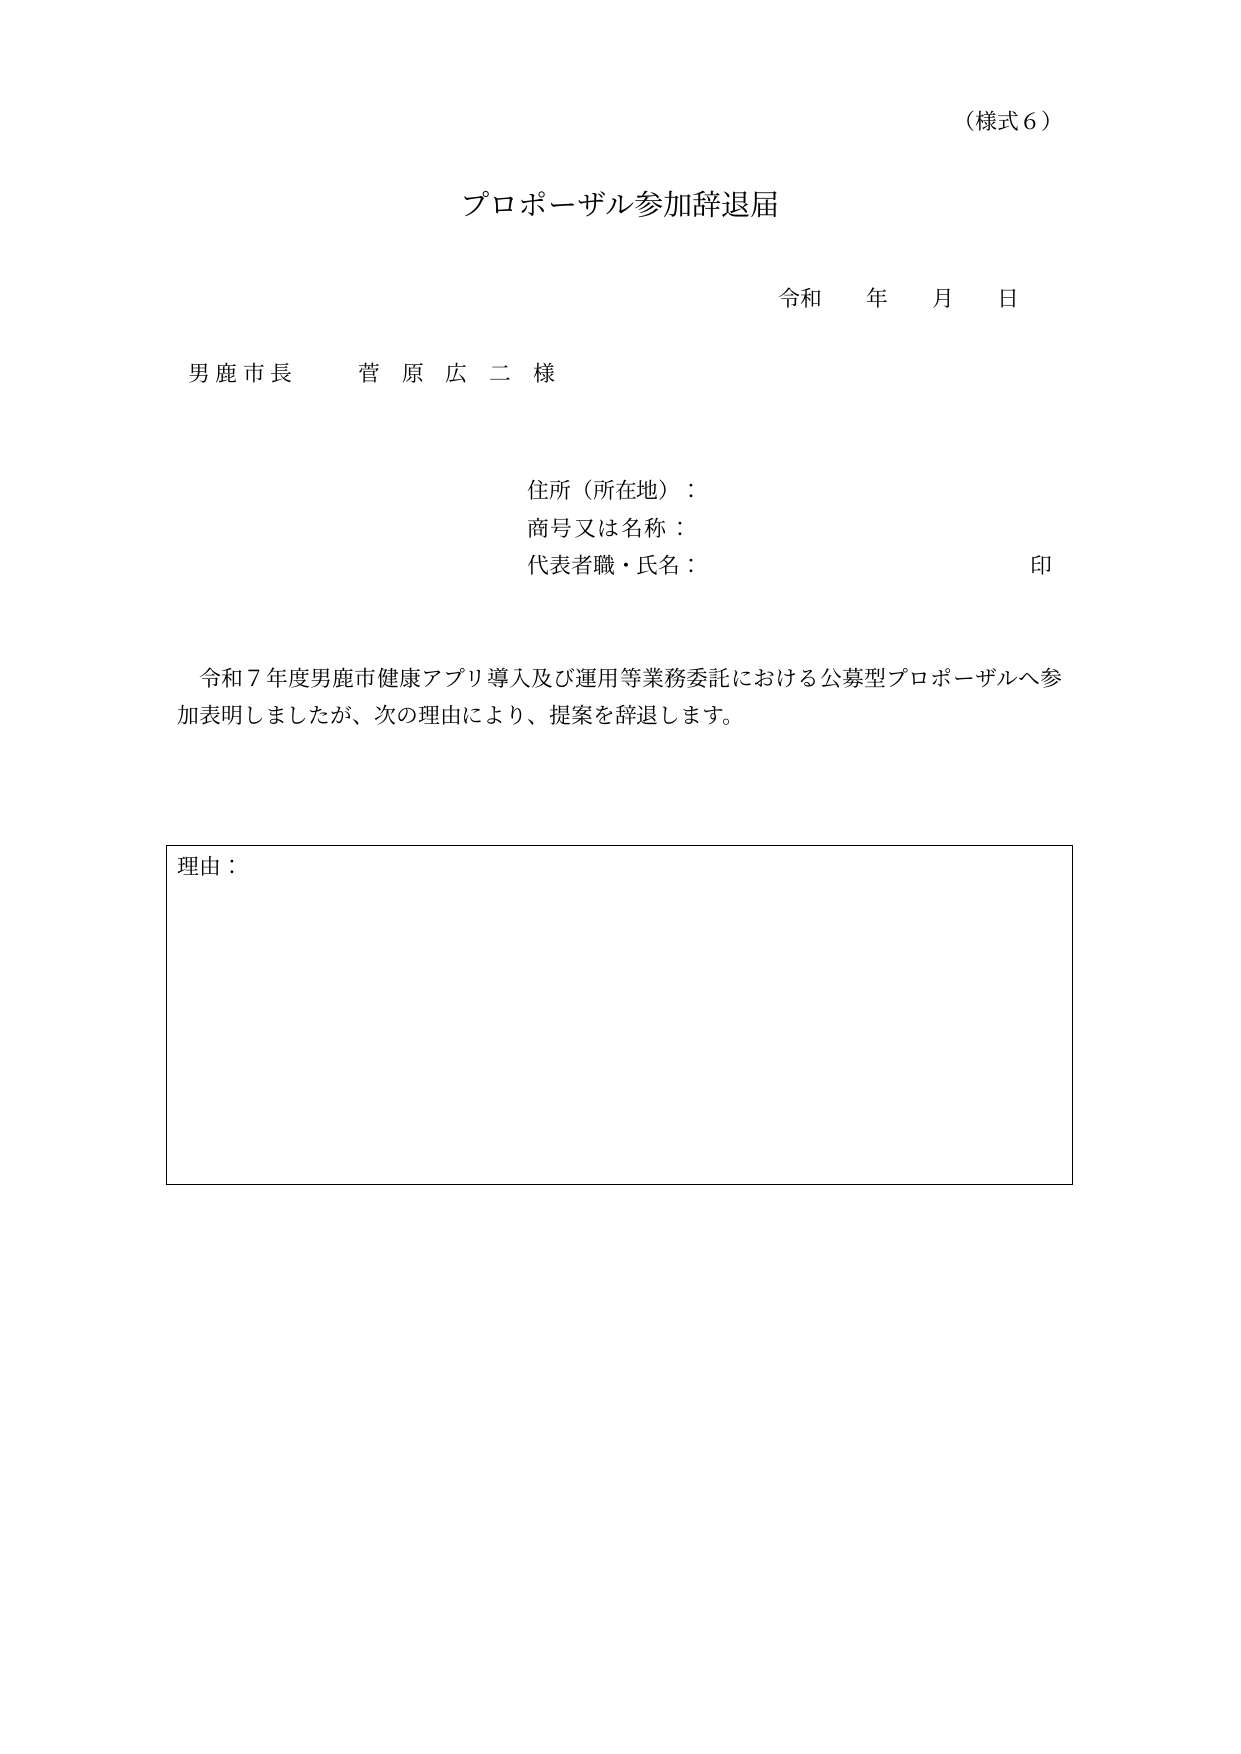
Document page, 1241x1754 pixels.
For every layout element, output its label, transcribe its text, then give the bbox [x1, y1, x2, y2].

text 令和７年度男鹿市健康アプリ導入及び運用等業務委託における公募型プロポーザルへ参加表明しましたが、次の理由により、提案を辞退します。 [177, 658, 1063, 733]
text 代表者職・氏名： 印 [177, 545, 1058, 583]
text 男 鹿 市 長 菅 原 広 二 様 [177, 353, 1035, 391]
text 住所（所在地）： [177, 470, 976, 508]
text （様式６） [177, 104, 1063, 136]
text 令和 年 月 日 [177, 278, 1019, 316]
table_header 理由： [167, 846, 1072, 1184]
text 商号又は名称： [177, 508, 976, 545]
text プロポーザル参加辞退届 [177, 166, 1063, 241]
